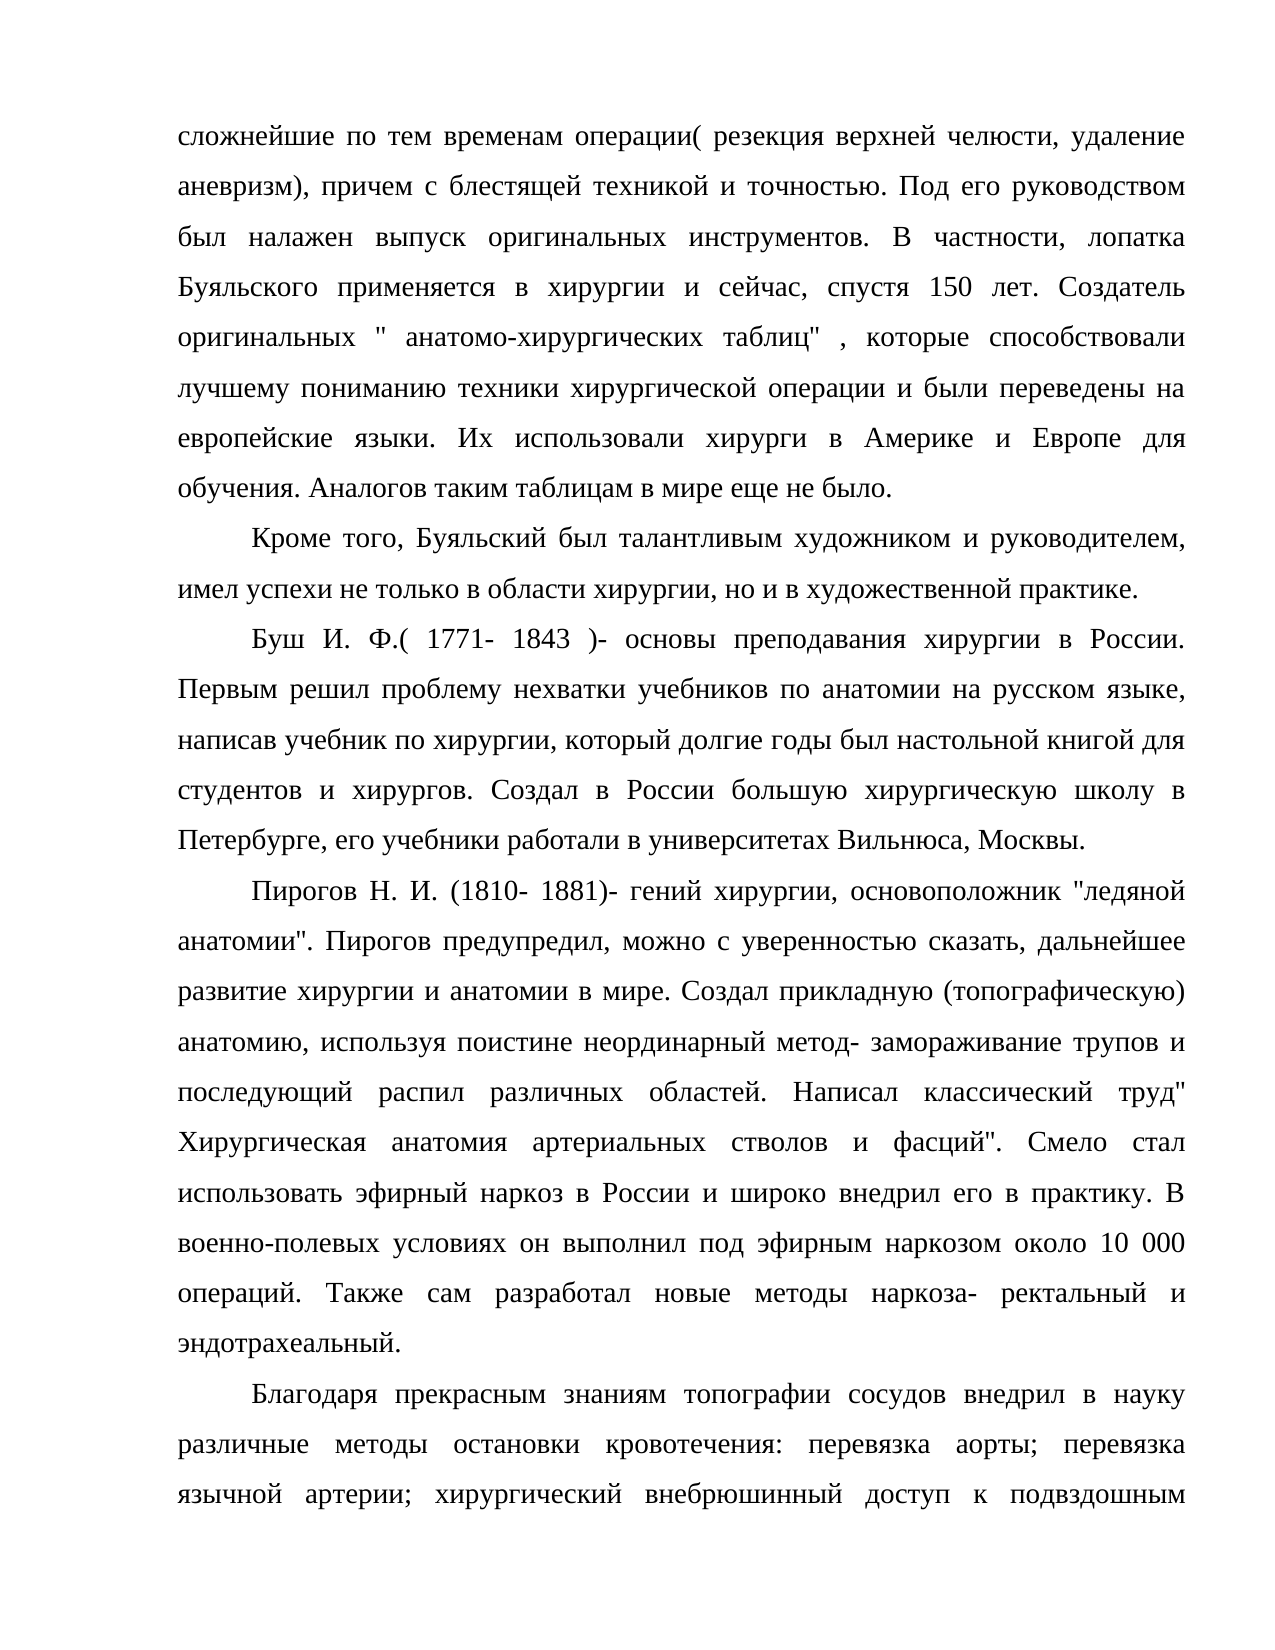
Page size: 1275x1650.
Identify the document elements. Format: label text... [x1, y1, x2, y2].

text Буш И. Ф.( 1771- 1843 )- основы преподавания хирургии в России. Первым решил проблему нехватки учебников по анатомии на русском языке, написав учебник по хирургии, который долгие годы был настольной книгой для студентов и хирургов. Создал в России большую хирургическую школу в Петербурге, его учебники работали в университетах Вильнюса, Москвы. [177, 621, 1186, 856]
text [177, 1376, 1186, 1510]
text Кроме того, Буяльский был талантливым художником и руководителем, имел успехи не только в области хирургии, но и в художественной практике. [177, 521, 1186, 604]
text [177, 118, 1186, 504]
text Пирогов Н. И. (1810- 1881)- гений хирургии, основоположник ''ледяной анатомии''. Пирогов предупредил, можно с уверенностью сказать, дальнейшее развитие хирургии и анатомии в мире. Создал прикладную (топографическую) анатомию, используя поистине неординарный метод- замораживание трупов и последующий распил различных областей. Написал классический труд'' Хирургическая анатомия артериальных стволов и фасций''. Смело стал использовать эфирный наркоз в России и широко внедрил его в практику. В военно-полевых условиях он выполнил под эфирным наркозом около 10 000 операций. Также сам разработал новые методы наркоза- ректальный и эндотрахеальный. [177, 873, 1186, 1359]
